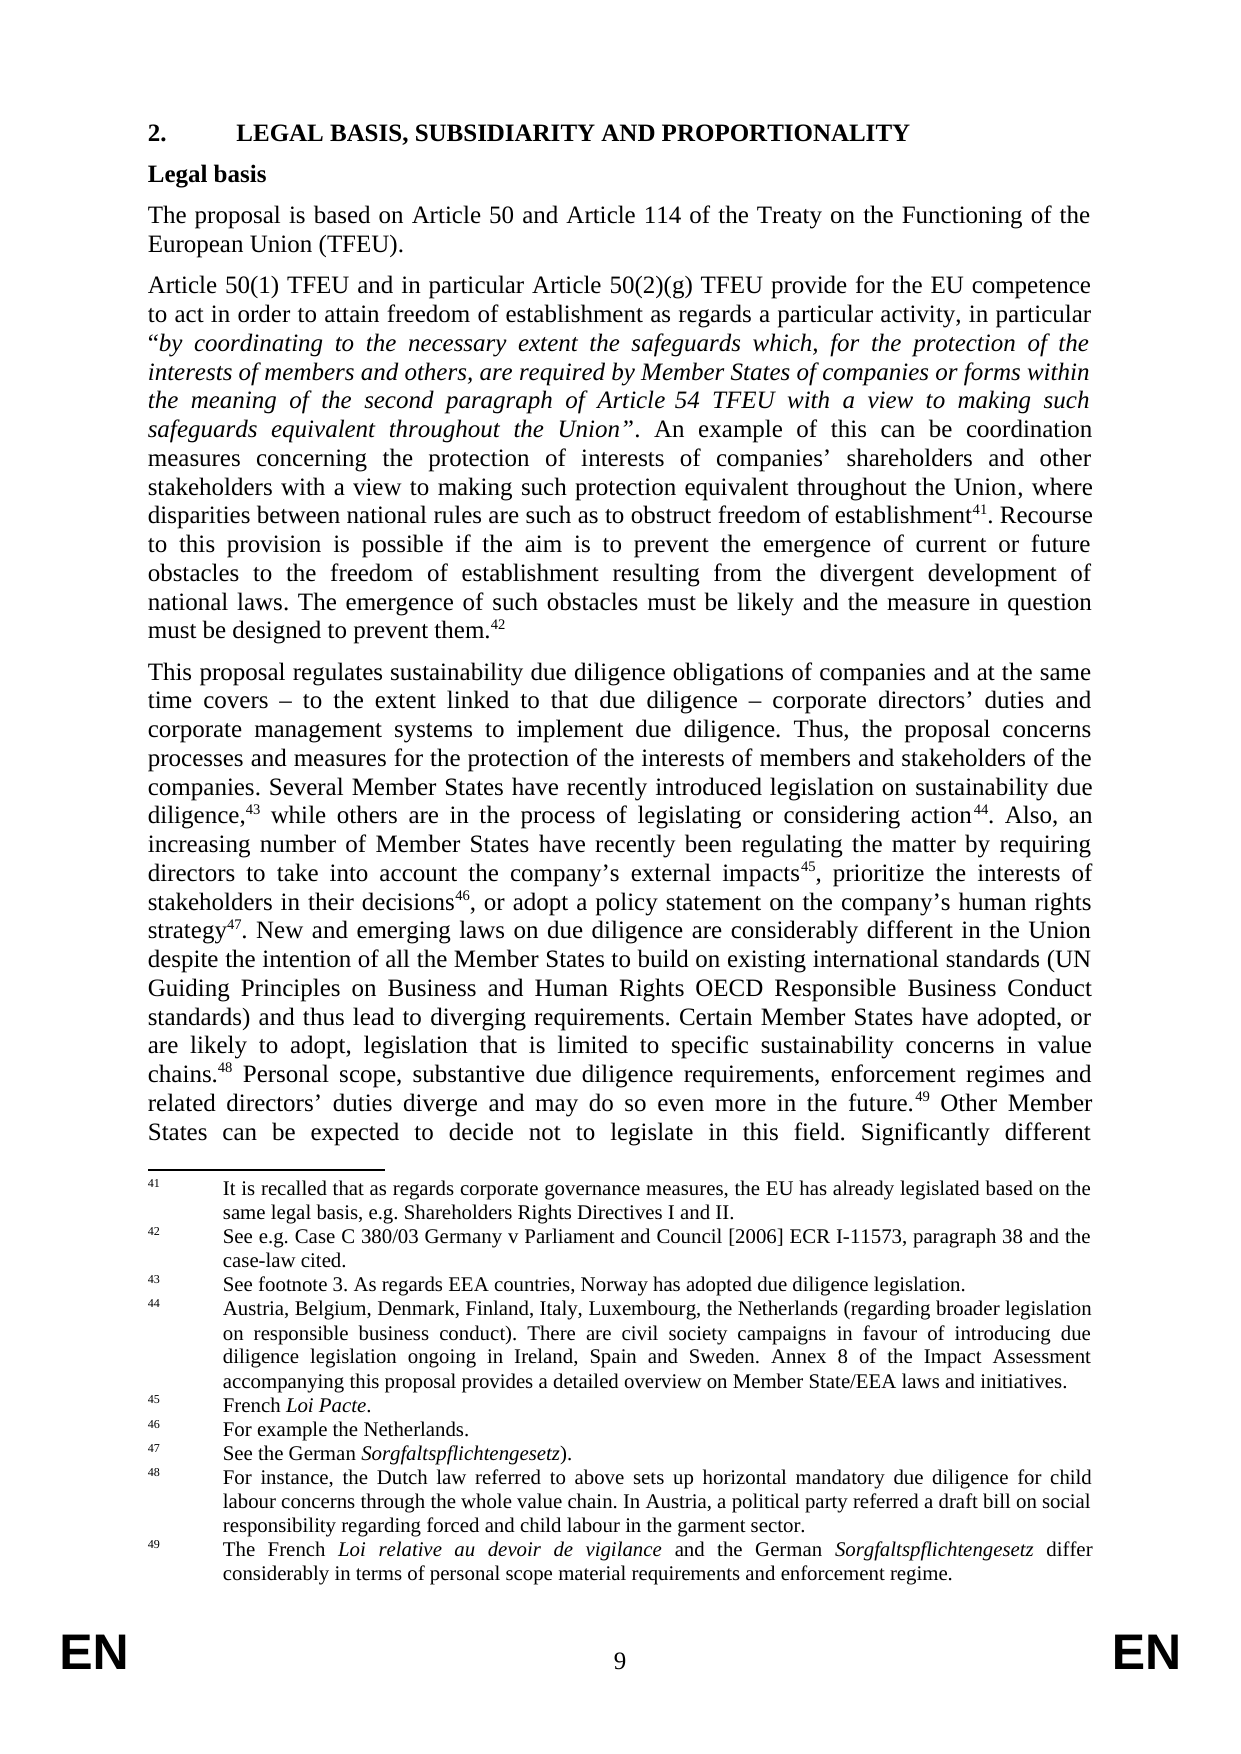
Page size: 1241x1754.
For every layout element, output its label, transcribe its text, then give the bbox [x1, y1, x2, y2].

text This proposal regulates sustainability due diligence obligations of companies and at the same time covers – to the extent linked to that due diligence – corporate directors’ duties and corporate management systems to implement due diligence. Thus, the proposal concerns processes and measures for the protection of the interests of members and stakeholders of the companies. Several Member States have recently introduced legislation on sustainability due diligence, while others are in the process of legislating or considering action. Also, an increasing number of Member States have recently been regulating the matter by requiring directors to take into account the company’s external impacts, prioritize the interests of stakeholders in their decisions, or adopt a policy statement on the company’s human rights strategy. New and emerging laws on due diligence are considerably different in the Union despite the intention of all the Member States to build on existing international standards (UN Guiding Principles on Business and Human Rights OECD Responsible Business Conduct standards) and thus lead to diverging requirements. Certain Member States have adopted, or are likely to adopt, legislation that is limited to specific sustainability concerns in value chains. Personal scope, substantive due diligence requirements, enforcement regimes and related directors’ duties diverge and may do so even more in the future. Other Member States can be expected to decide not to legislate in this field. Significantly different requirements among Member States thus create fragmentation of the internal market. This fragmentation is likely to increase over time. [148, 657, 1093, 1146]
subtitle Legal basis [148, 159, 1093, 188]
subtitle 2. LEGAL BASIS, SUBSIDIARITY AND PROPORTIONALITY [148, 118, 1093, 147]
text Article 50(1) TFEU and in particular Article 50(2)(g) TFEU provide for the EU competence to act in order to attain freedom of establishment as regards a particular activity, in particular “by coordinating to the necessary extent the safeguards which, for the protection of the interests of members and others, are required by Member States of companies or forms within the meaning of the second paragraph of Article 54 TFEU with a view to making such safeguards equivalent throughout the Union”. An example of this can be coordination measures concerning the protection of interests of companies’ shareholders and other stakeholders with a view to making such protection equivalent throughout the Union, where disparities between national rules are such as to obstruct freedom of establishment. Recourse to this provision is possible if the aim is to prevent the emergence of current or future obstacles to the freedom of establishment resulting from the divergent development of national laws. The emergence of such obstacles must be likely and the measure in question must be designed to prevent them. [148, 271, 1093, 644]
text The proposal is based on Article 50 and Article 114 of the Treaty on the Functioning of the European Union (TFEU). [148, 201, 1093, 258]
